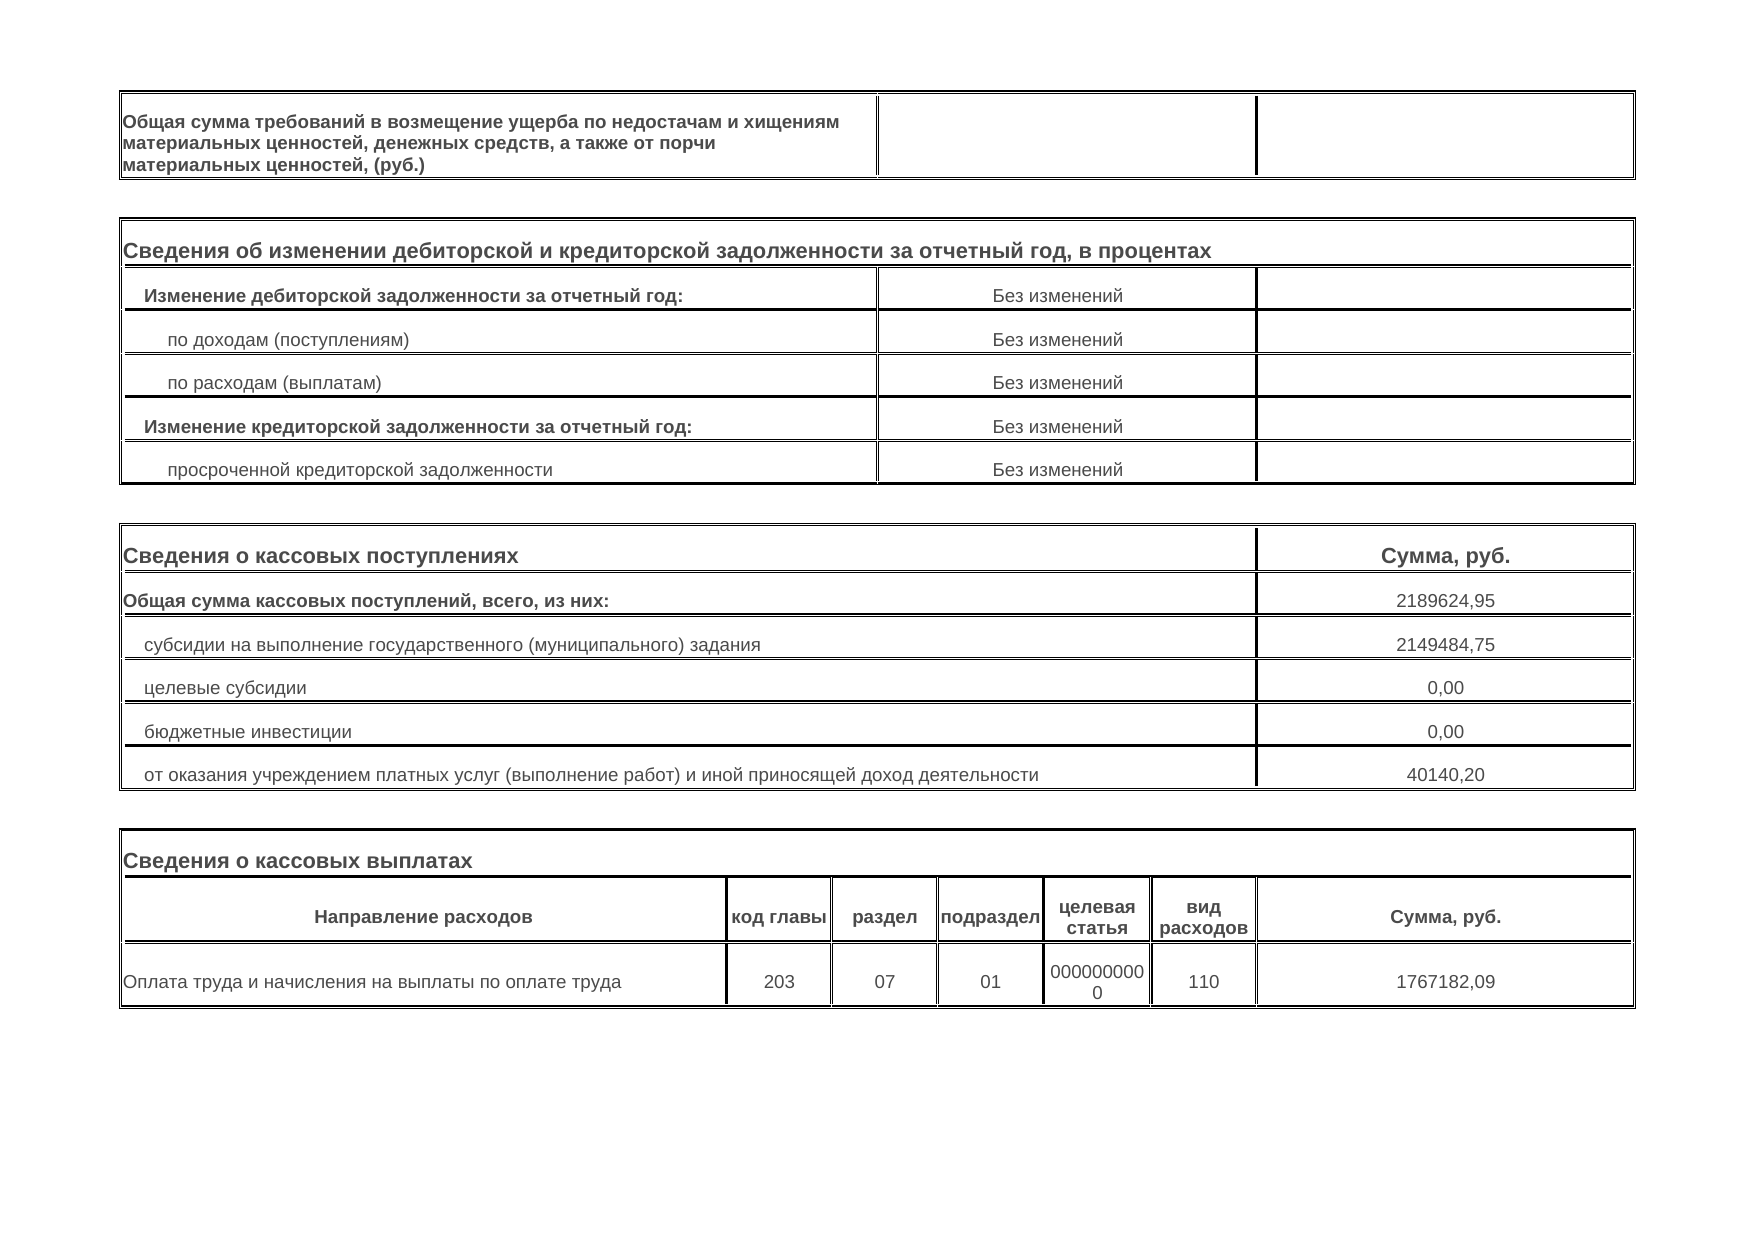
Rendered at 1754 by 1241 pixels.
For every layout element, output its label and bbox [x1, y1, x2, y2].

table_header [117, 89, 1634, 1010]
